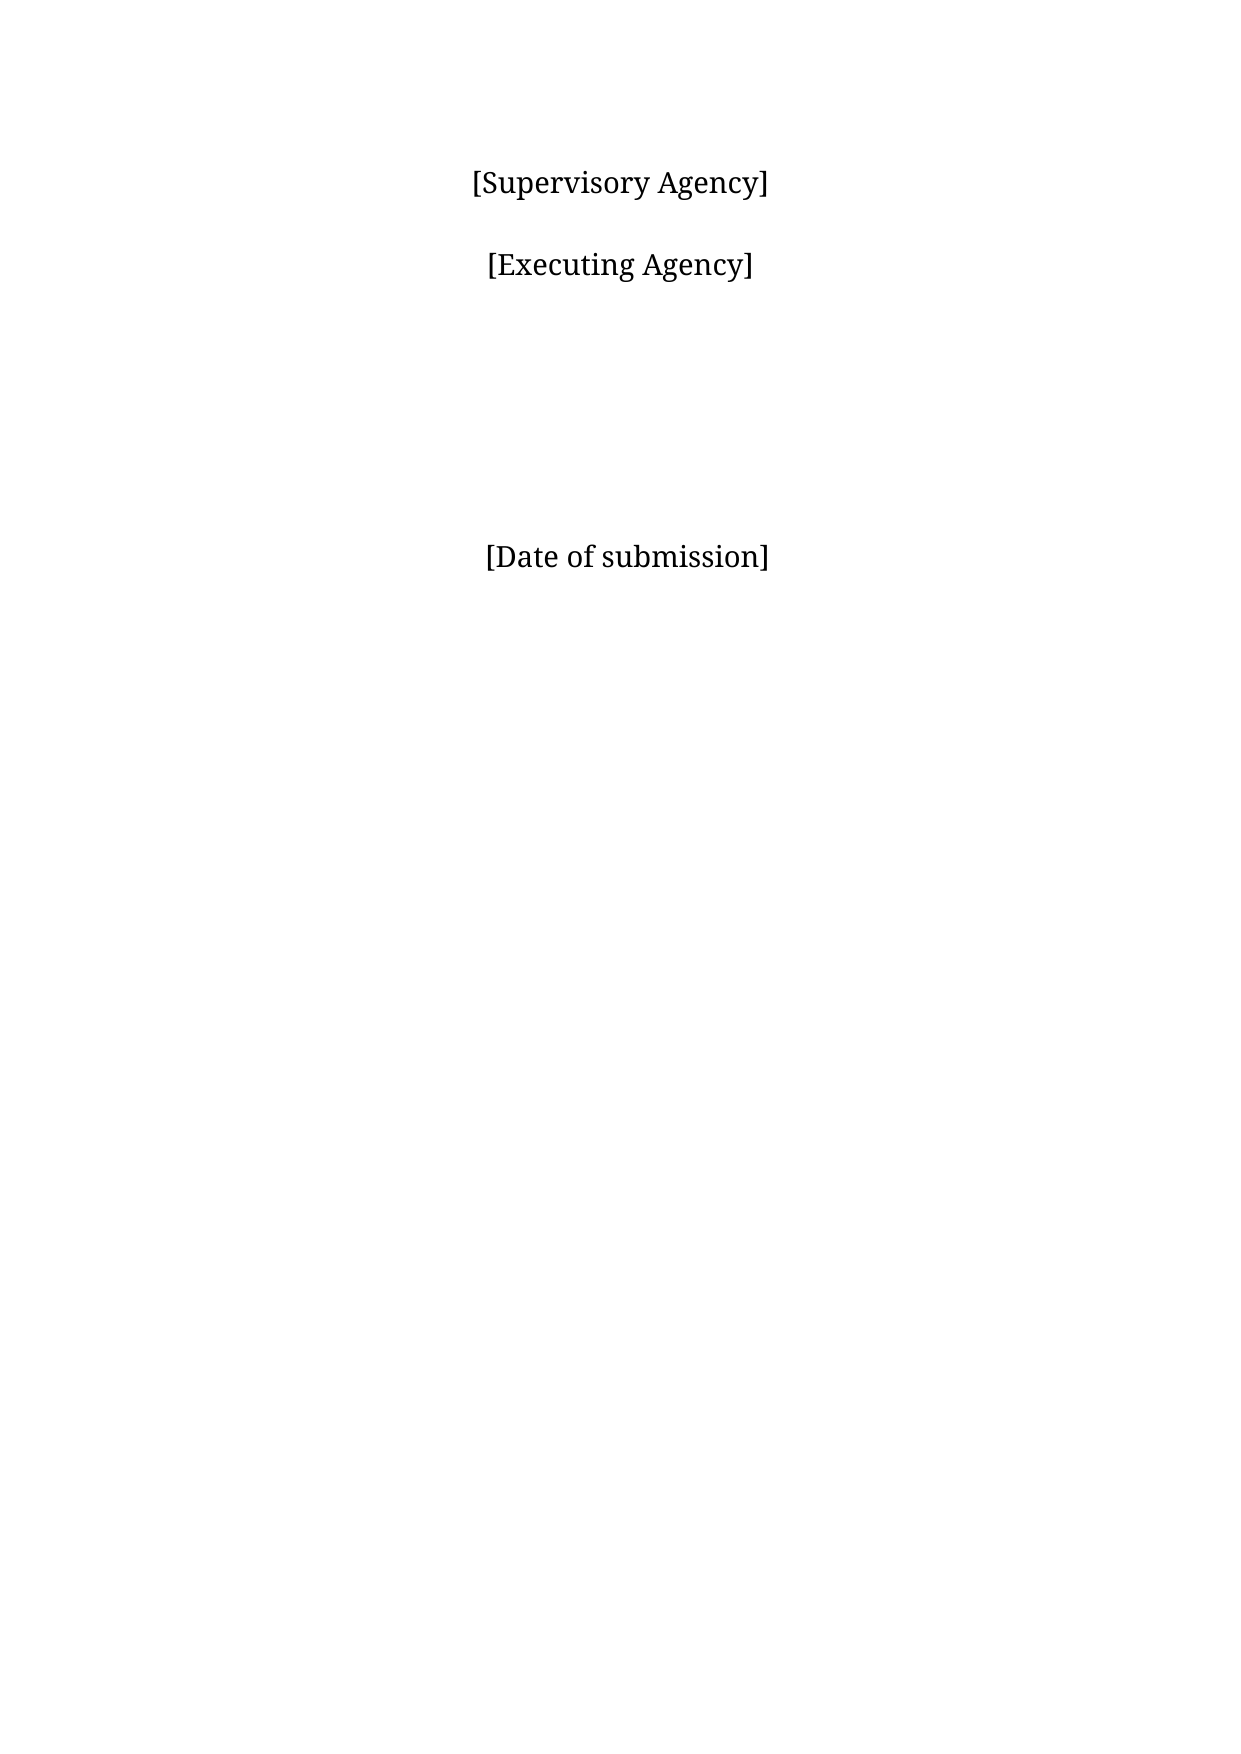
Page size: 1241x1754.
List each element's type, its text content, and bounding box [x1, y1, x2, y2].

text [Executing Agency] [187, 231, 1053, 296]
text [Date of submission] [187, 524, 1053, 589]
text [Supervisory Agency] [187, 150, 1053, 215]
